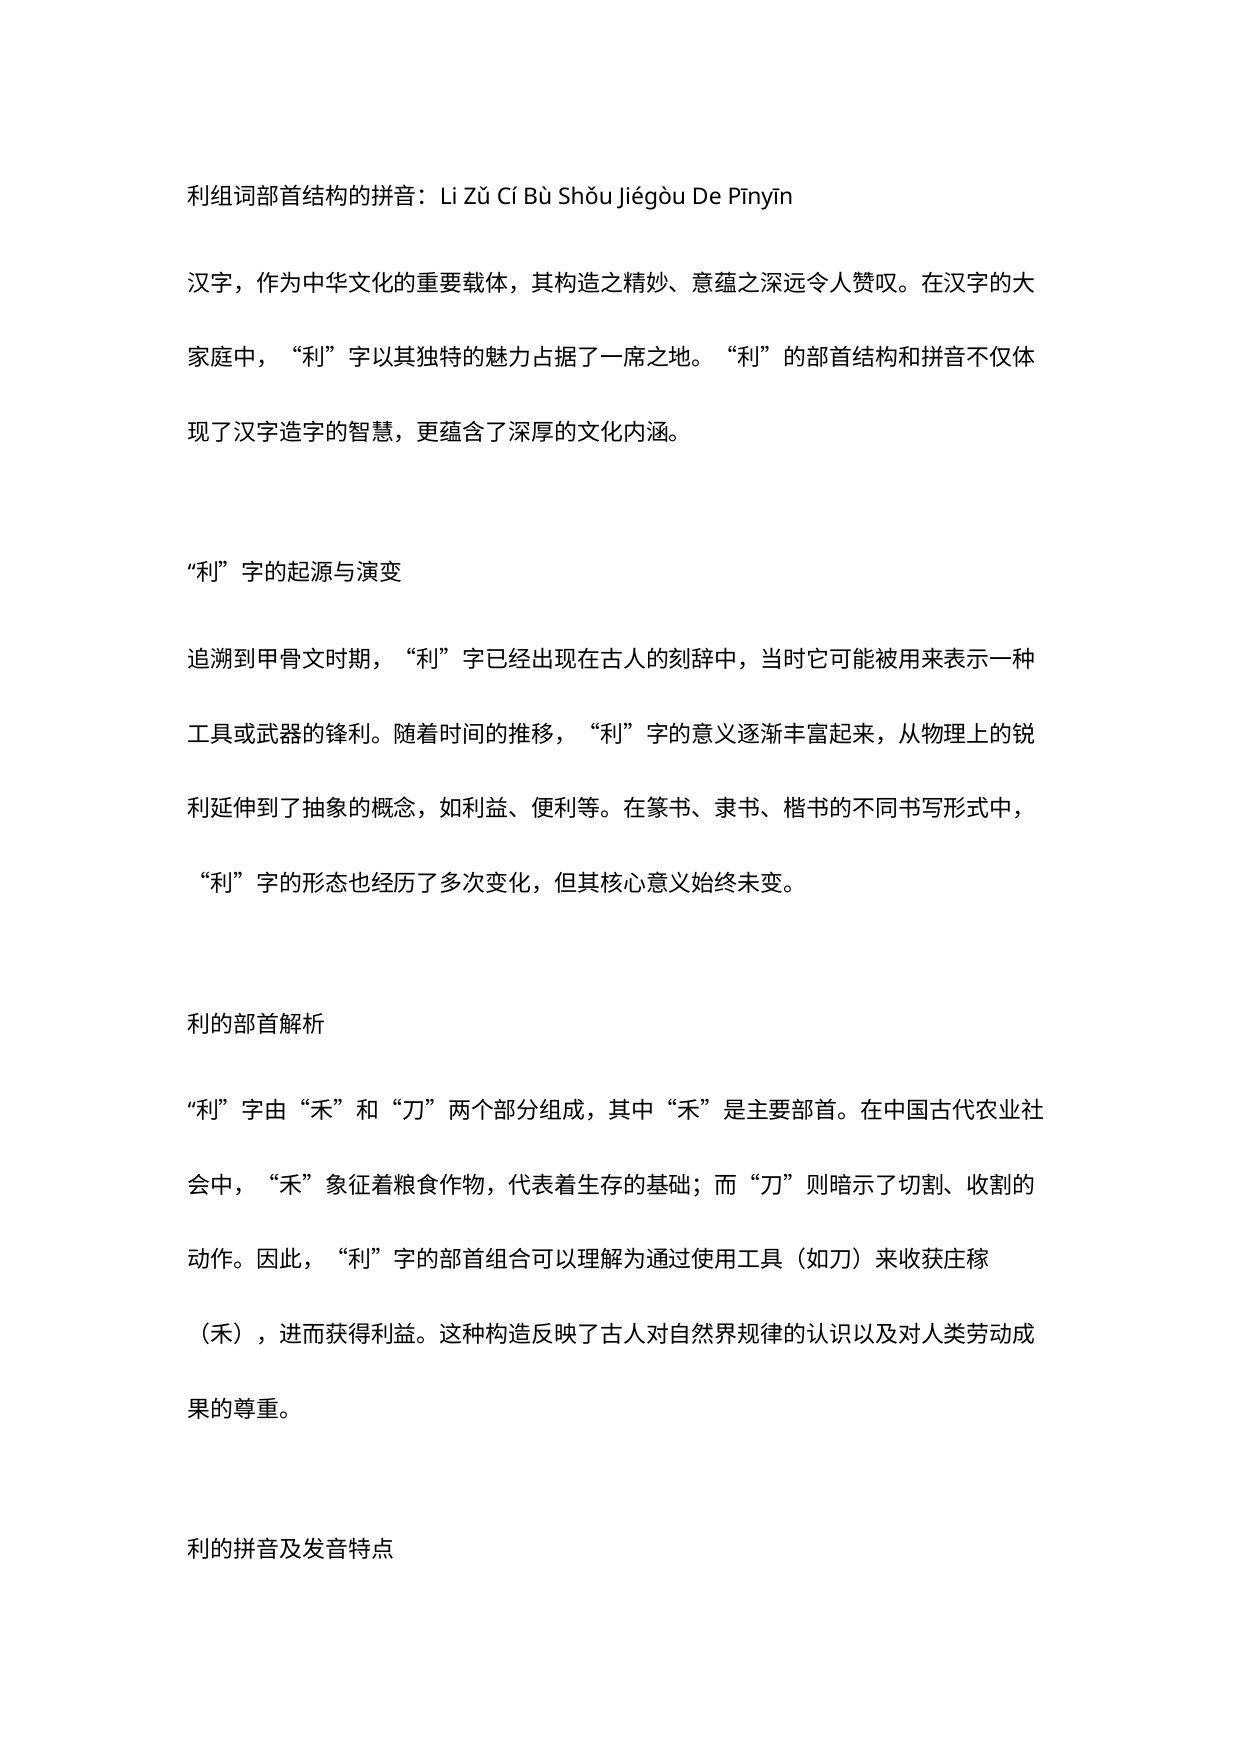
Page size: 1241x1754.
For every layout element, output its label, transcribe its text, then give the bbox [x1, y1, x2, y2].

text 利的拼音及发音特点 [187, 1515, 1053, 1580]
text 追溯到甲骨文时期，“利”字已经出现在古人的刻辞中，当时它可能被用来表示一种工具或武器的锋利。随着时间的推移，“利”字的意义逐渐丰富起来，从物理上的锐利延伸到了抽象的概念，如利益、便利等。在篆书、隶书、楷书的不同书写形式中，“利”字的形态也经历了多次变化，但其核心意义始终未变。 [187, 625, 1053, 914]
text 利组词部首结构的拼音：Li Zǔ Cí Bù Shǒu Jiégòu De Pīnyīn [187, 162, 1053, 227]
text “利”字的起源与演变 [187, 538, 1053, 603]
text 利的部首解析 [187, 989, 1053, 1054]
text “利”字由“禾”和“刀”两个部分组成，其中“禾”是主要部首。在中国古代农业社会中，“禾”象征着粮食作物，代表着生存的基础；而“刀”则暗示了切割、收割的动作。因此，“利”字的部首组合可以理解为通过使用工具（如刀）来收获庄稼（禾），进而获得利益。这种构造反映了古人对自然界规律的认识以及对人类劳动成果的尊重。 [187, 1076, 1053, 1440]
text 汉字，作为中华文化的重要载体，其构造之精妙、意蕴之深远令人赞叹。在汉字的大家庭中，“利”字以其独特的魅力占据了一席之地。“利”的部首结构和拼音不仅体现了汉字造字的智慧，更蕴含了深厚的文化内涵。 [187, 249, 1053, 463]
